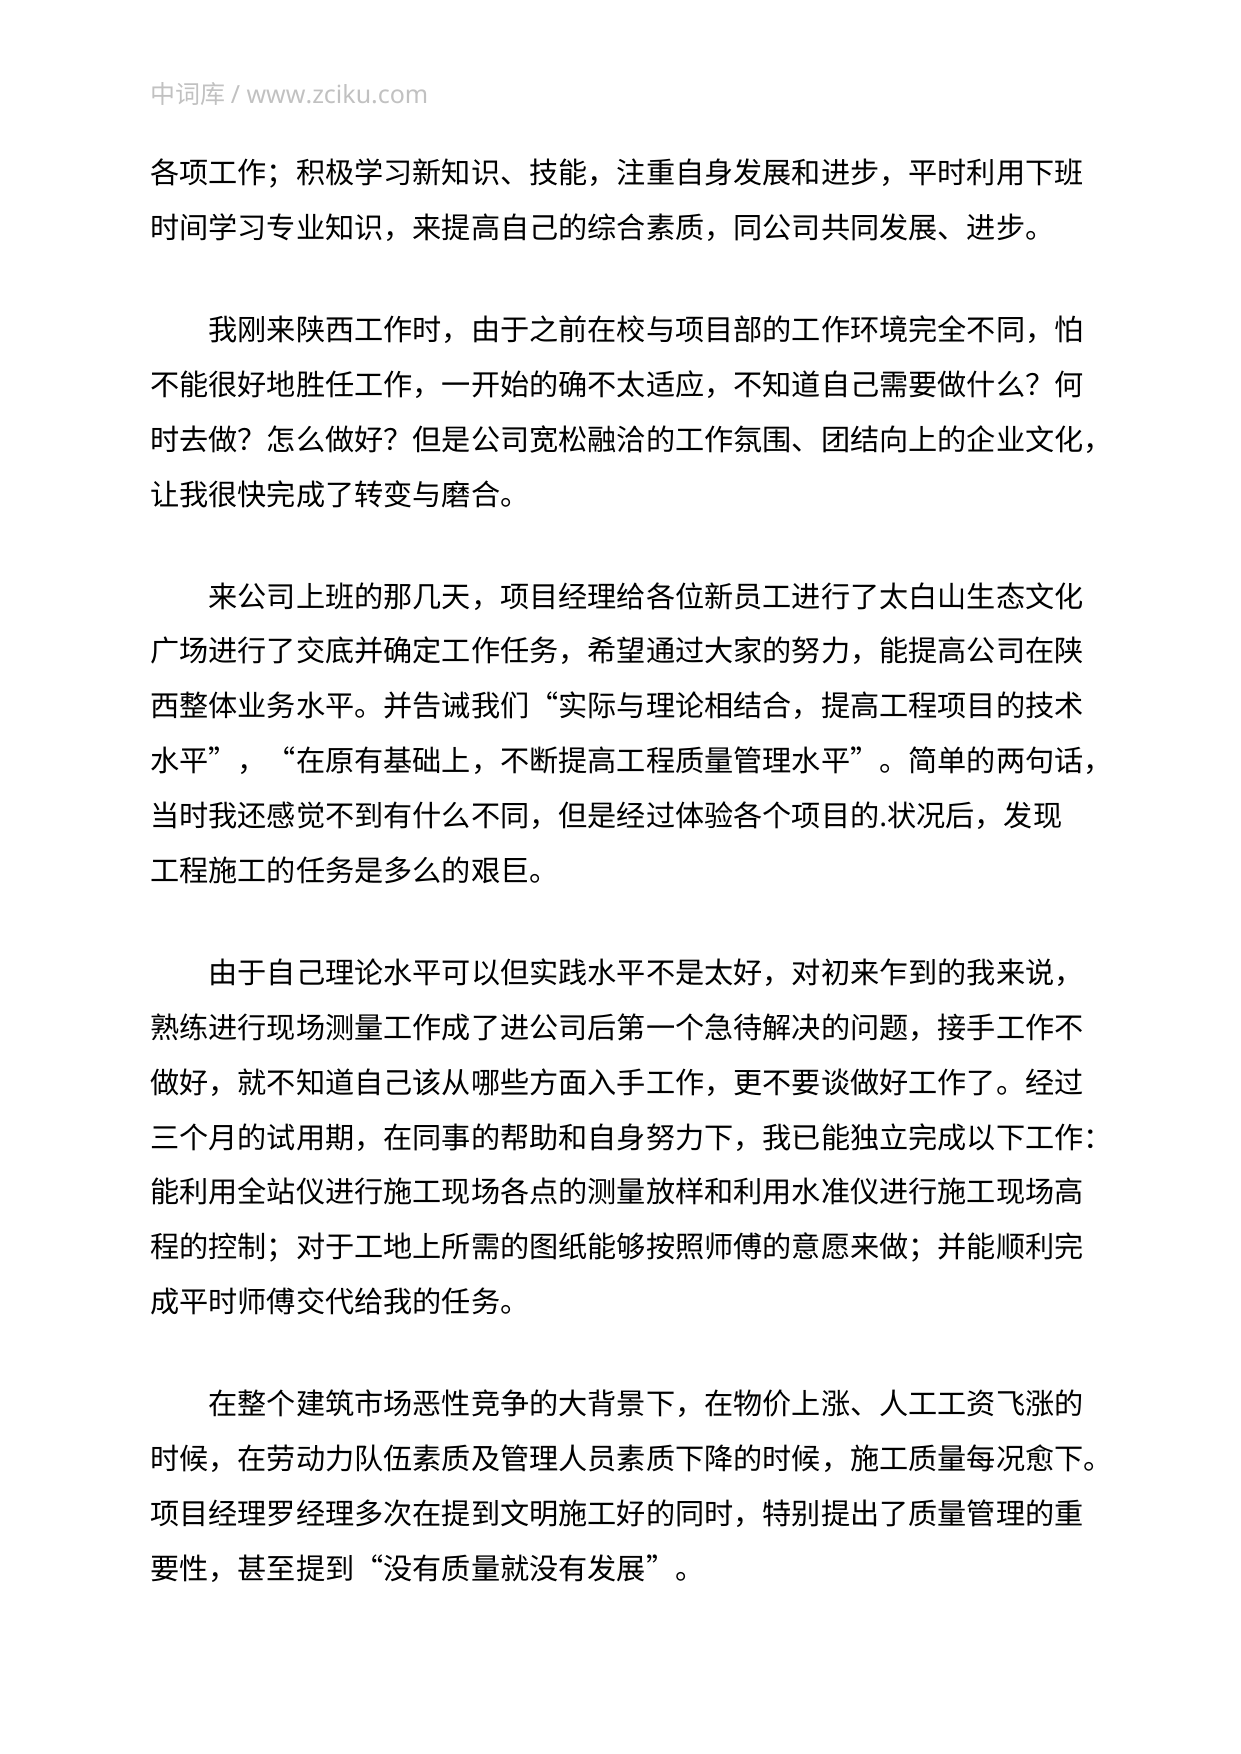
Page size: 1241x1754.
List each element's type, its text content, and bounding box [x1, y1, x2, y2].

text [150, 150, 1090, 247]
text 在整个建筑市场恶性竞争的大背景下，在物价上涨、人工工资飞涨的时候，在劳动力队伍素质及管理人员素质下降的时候，施工质量每况愈下。项目经理罗经理多次在提到文明施工好的同时，特别提出了质量管理的重要性，甚至提到“没有质量就没有发展”。 [150, 1381, 1090, 1588]
text 来公司上班的那几天，项目经理给各位新员工进行了太白山生态文化广场进行了交底并确定工作任务，希望通过大家的努力，能提高公司在陕西整体业务水平。并告诫我们“实际与理论相结合，提高工程项目的技术水平”，“在原有基础上，不断提高工程质量管理水平”。简单的两句话，当时我还感觉不到有什么不同，但是经过体验各个项目的.状况后，发现工程施工的任务是多么的艰巨。 [150, 573, 1090, 890]
text 由于自己理论水平可以但实践水平不是太好，对初来乍到的我来说，熟练进行现场测量工作成了进公司后第一个急待解决的问题，接手工作不做好，就不知道自己该从哪些方面入手工作，更不要谈做好工作了。经过三个月的试用期，在同事的帮助和自身努力下，我已能独立完成以下工作：能利用全站仪进行施工现场各点的测量放样和利用水准仪进行施工现场高程的控制；对于工地上所需的图纸能够按照师傅的意愿来做；并能顺利完成平时师傅交代给我的任务。 [150, 949, 1090, 1321]
text 我刚来陕西工作时，由于之前在校与项目部的工作环境完全不同，怕不能很好地胜任工作，一开始的确不太适应，不知道自己需要做什么？何时去做？怎么做好？但是公司宽松融洽的工作氛围、团结向上的企业文化，让我很快完成了转变与磨合。 [150, 307, 1090, 514]
